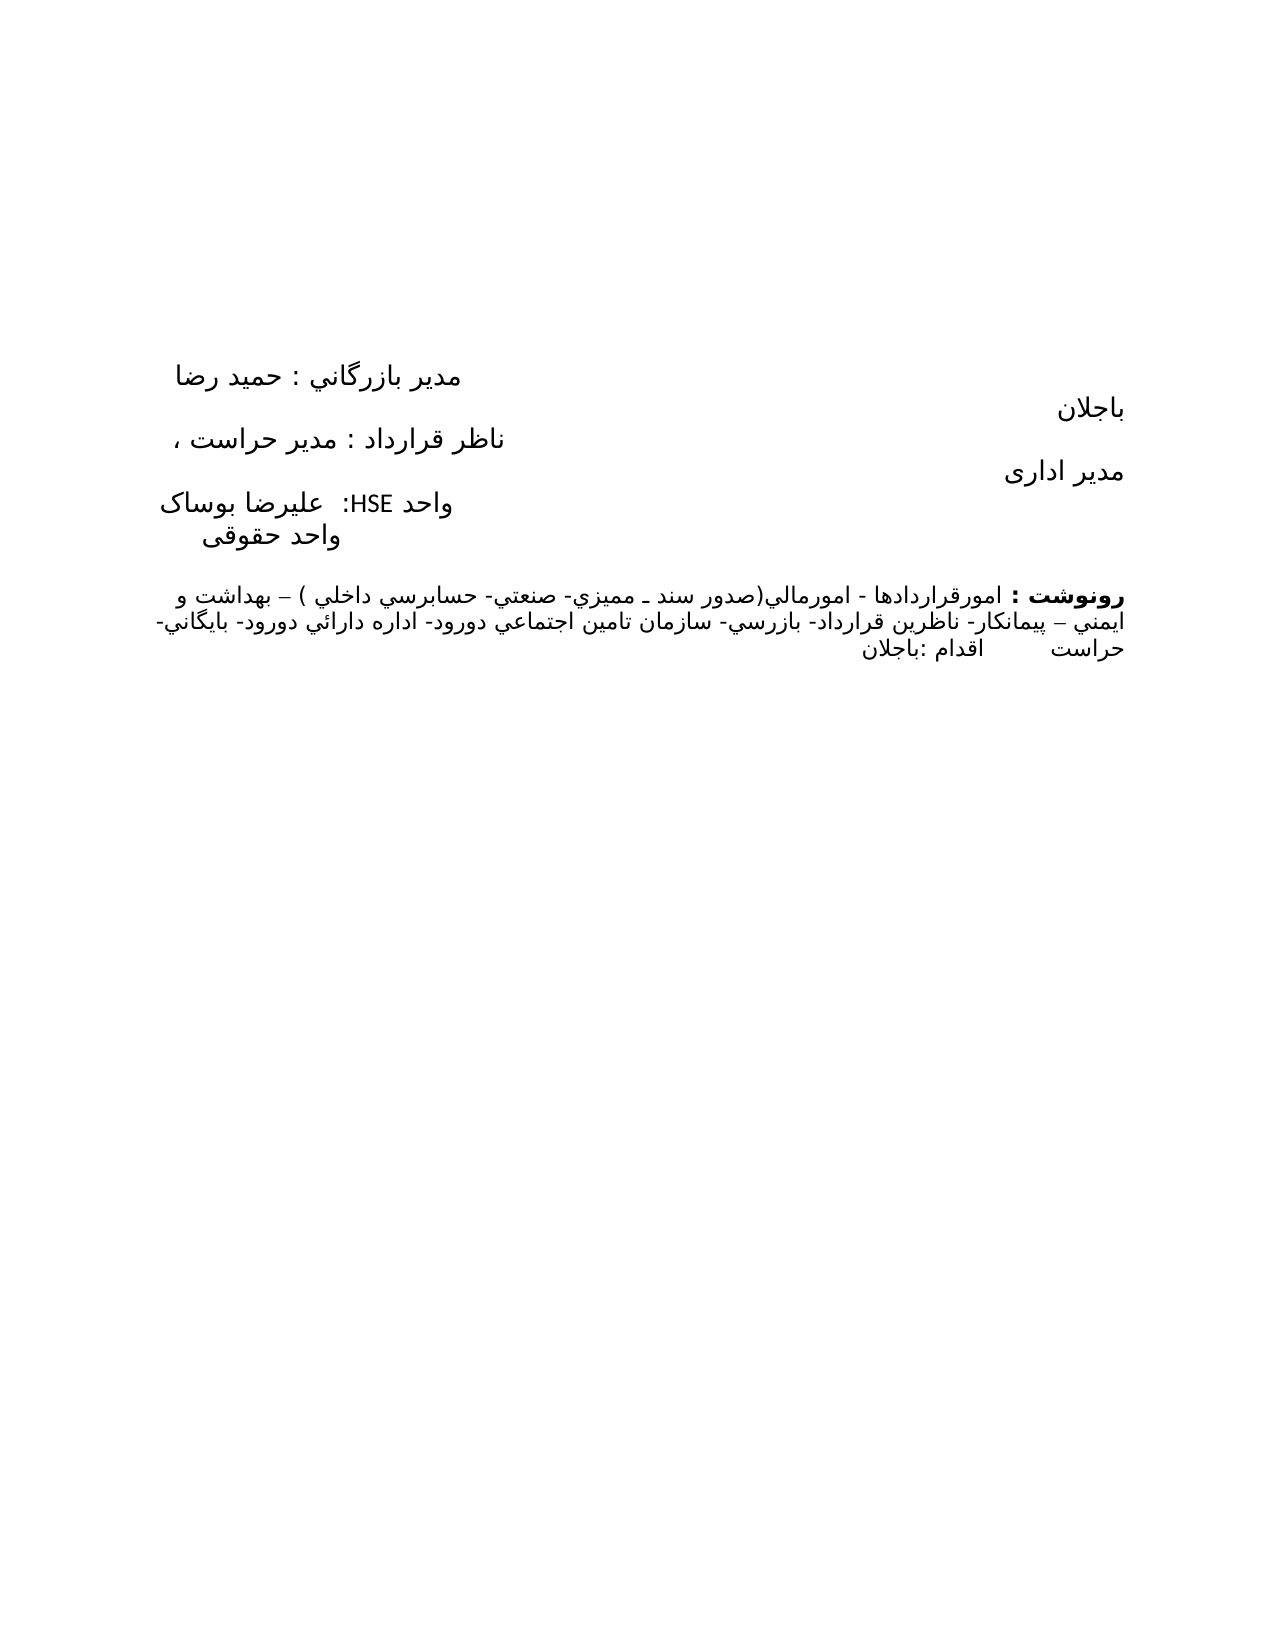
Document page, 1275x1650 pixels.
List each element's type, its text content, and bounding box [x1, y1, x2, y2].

text ناظر قرارداد : مدیر حراست ، مدیر اداری [150, 423, 1125, 487]
text رونوشت : امورقراردادها - امورمالي(صدور سند ـ مميزي- صنعتي- حسابرسي داخلي ) – بهداشت و ايمني – پيمانكار- ناظرين قرارداد- بازرسي- سازمان تامين اجتماعي دورود- اداره دارائي دورود- بايگاني- حراست اقدام :باجلان [150, 582, 1125, 662]
text مدير بازرگاني : حمید رضا باجلان [150, 360, 1125, 423]
text واحد حقوقی [150, 519, 1125, 551]
text واحد HSE: علیرضا بوساک [150, 487, 1125, 519]
